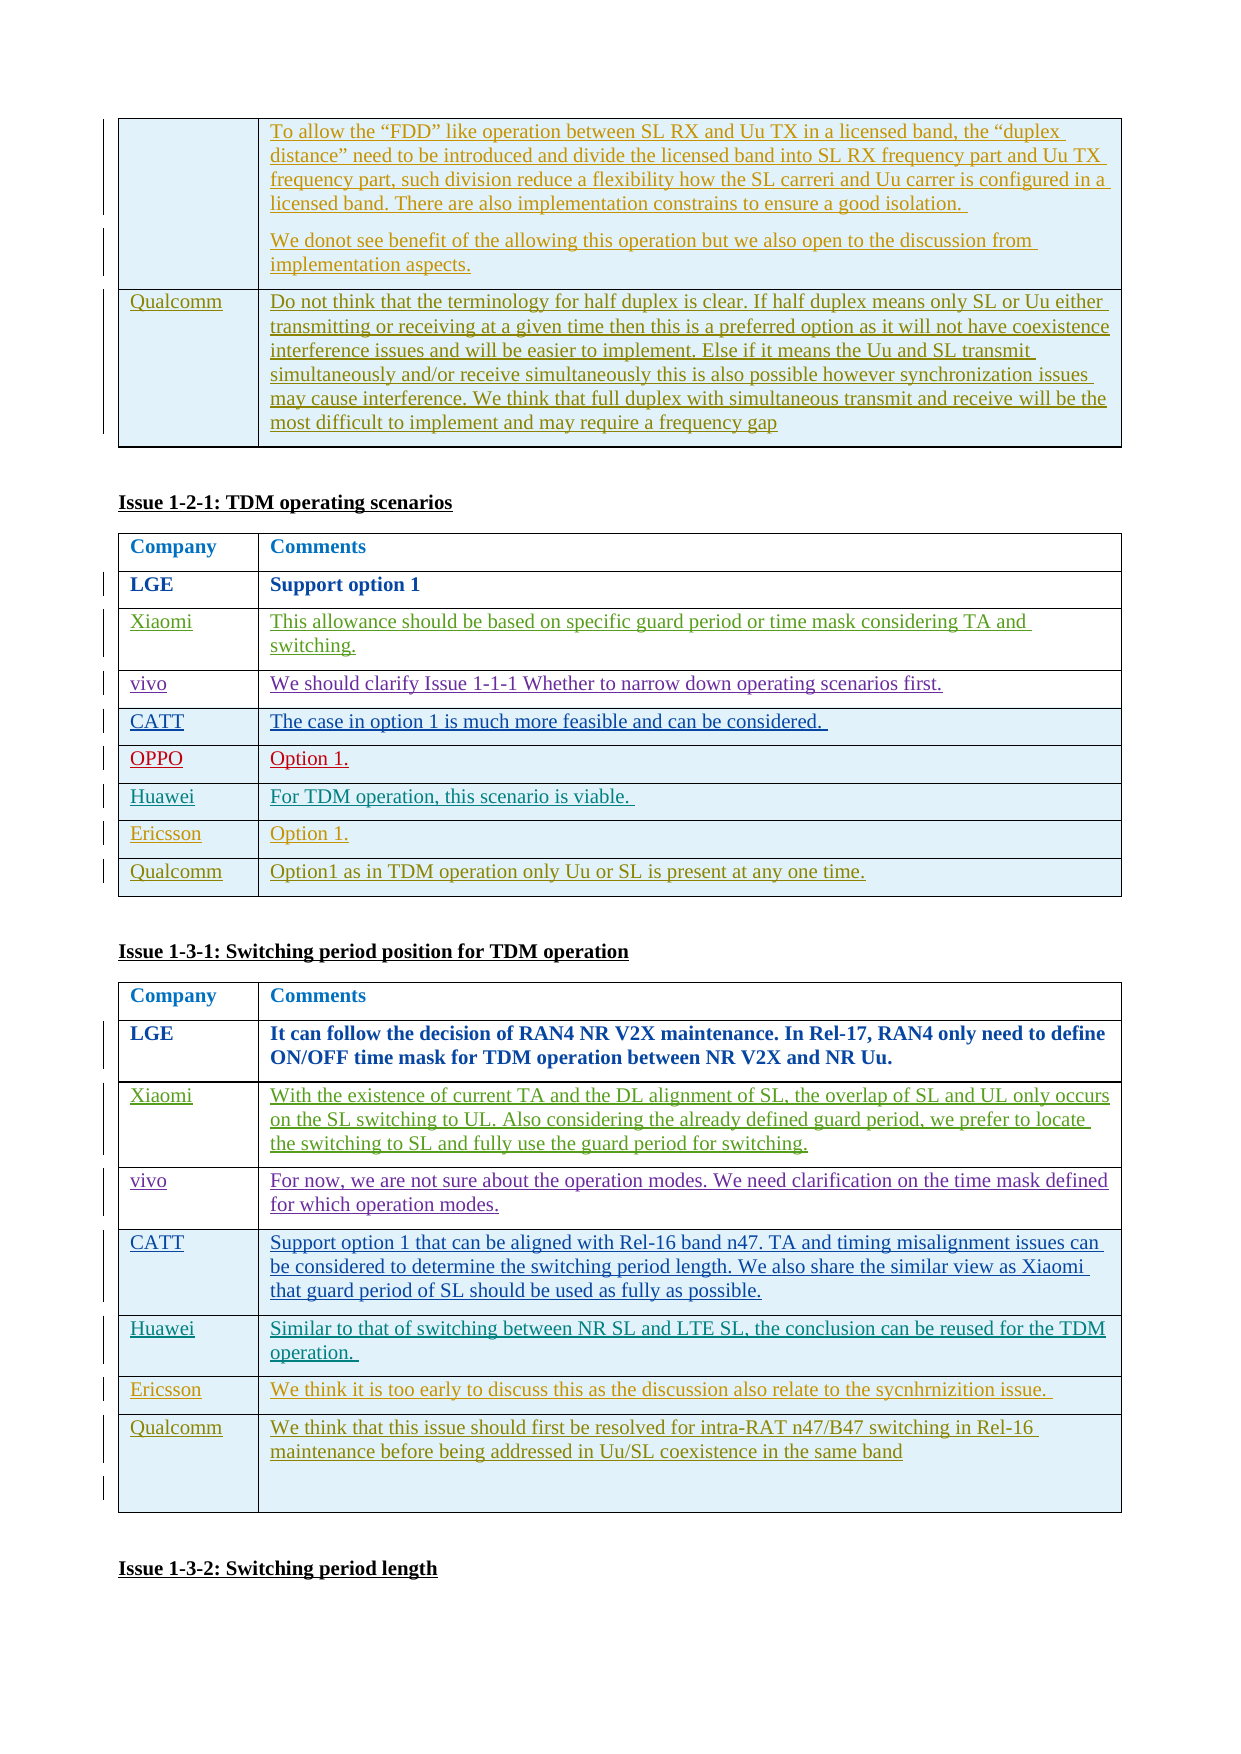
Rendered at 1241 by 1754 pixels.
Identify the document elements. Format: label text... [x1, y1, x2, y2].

table_cell [259, 1168, 1121, 1229]
table_header Company [119, 534, 258, 571]
table_header Comments [259, 983, 1121, 1020]
table_cell [259, 609, 1121, 670]
table_cell [119, 671, 258, 707]
table_cell [259, 671, 1121, 707]
table_cell Support option 1 [259, 572, 1121, 608]
table_cell [119, 609, 258, 670]
table_cell LGE [119, 572, 258, 608]
table_cell It can follow the decision of RAN4 NR V2X maintenance. In Rel-17, RAN4 only need to define ON/OFF time mask for TDM operation between NR V2X and NR Uu. [259, 1021, 1121, 1081]
table_cell [119, 1083, 258, 1167]
text Issue 1-3-1: Switching period position for TDM operation [118, 939, 1122, 963]
text Issue 1-2-1: TDM operating scenarios [118, 490, 1122, 514]
table_header Comments [259, 534, 1121, 571]
table_cell LGE [119, 1021, 258, 1081]
text Issue 1-3-2: Switching period length [118, 1556, 1122, 1580]
table_header Company [119, 983, 258, 1020]
table_cell [119, 1168, 258, 1229]
table_cell [259, 1083, 1121, 1167]
